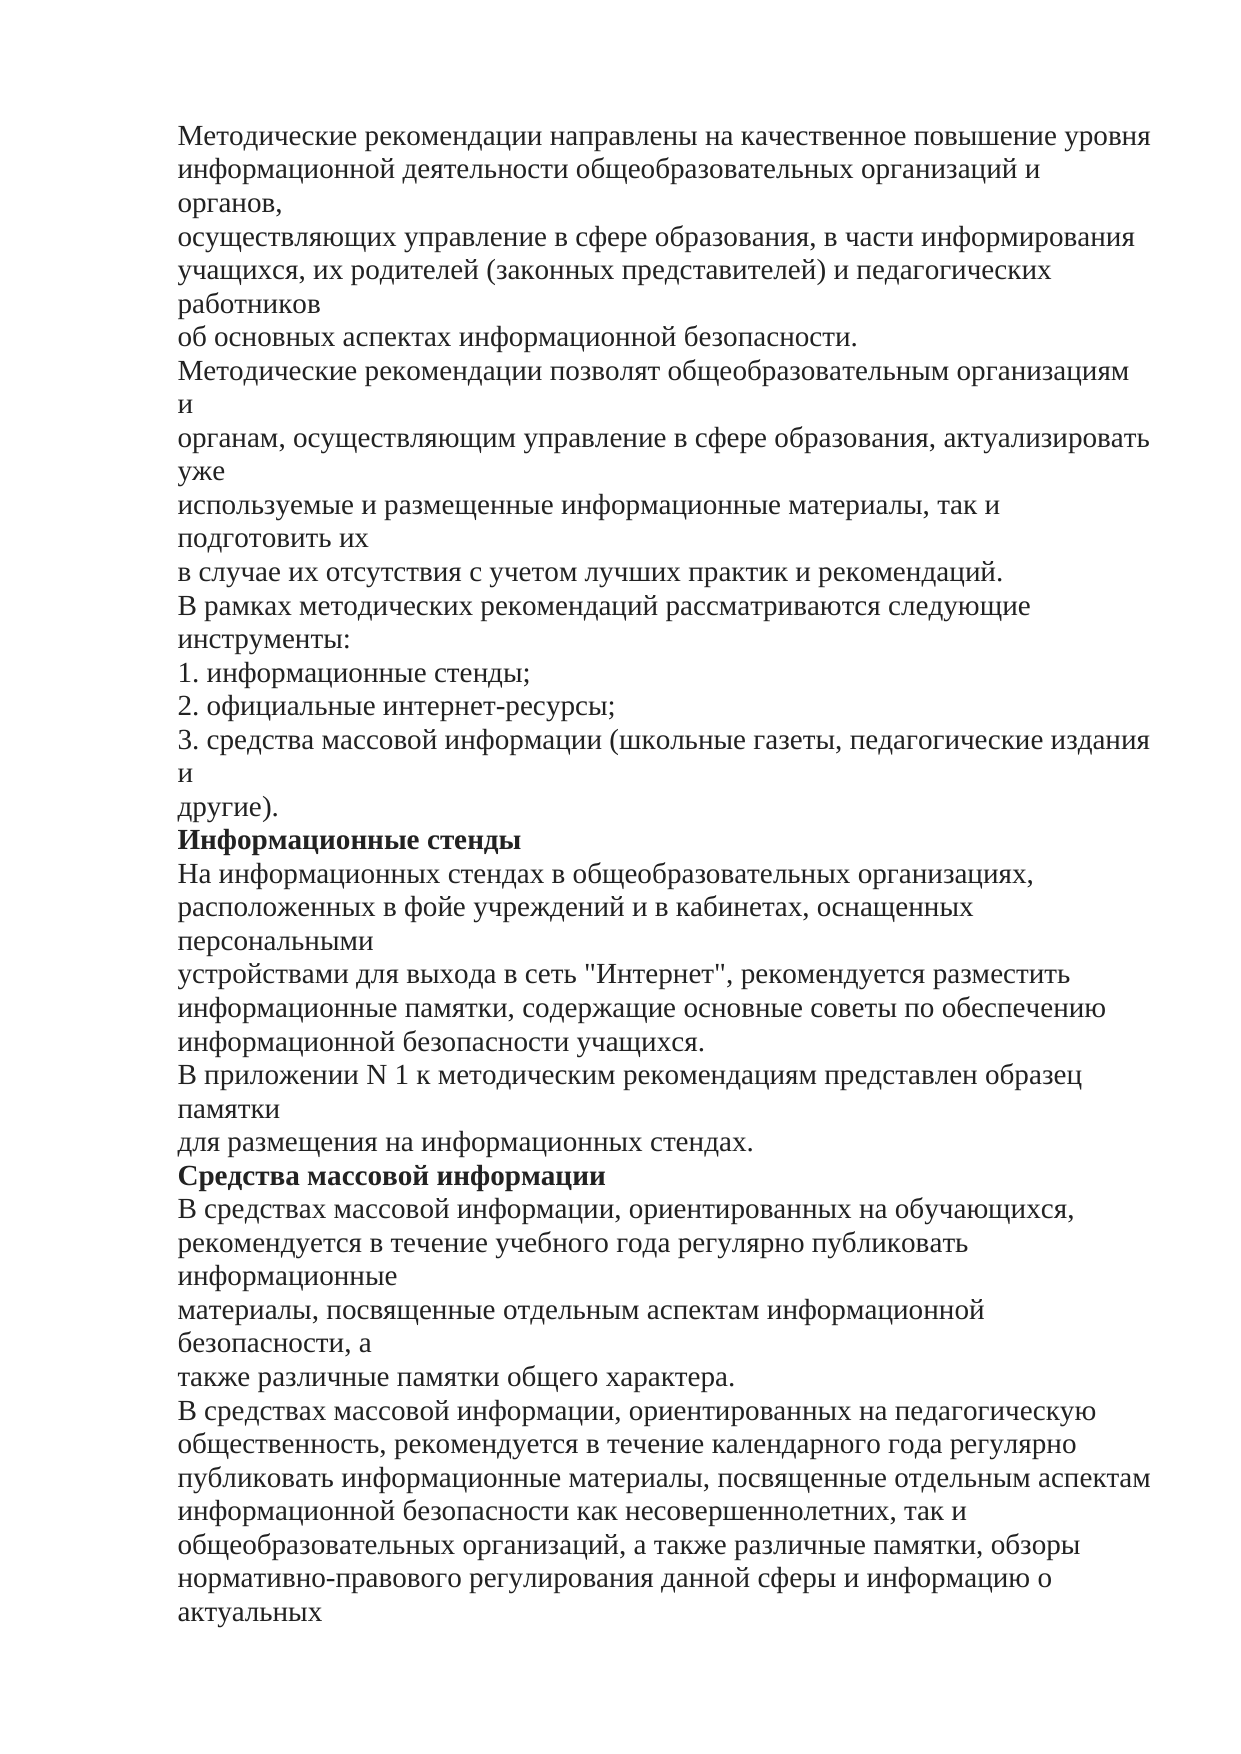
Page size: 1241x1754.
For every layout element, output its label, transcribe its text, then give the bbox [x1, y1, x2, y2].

text общественность, рекомендуется в течение календарного года регулярно [177, 1426, 1152, 1460]
text В средствах массовой информации, ориентированных на педагогическую [177, 1393, 1152, 1426]
text информационной безопасности как несовершеннолетних, так и [177, 1493, 1152, 1527]
text учащихся, их родителей (законных представителей) и педагогических работников [177, 252, 1152, 319]
text используемые и размещенные информационные материалы, так и подготовить их [177, 487, 1152, 554]
text Методические рекомендации направлены на качественное повышение уровня [177, 118, 1152, 152]
text об основных аспектах информационной безопасности. [177, 319, 1152, 353]
text расположенных в фойе учреждений и в кабинетах, оснащенных персональными [177, 889, 1152, 957]
text информационной безопасности учащихся. [177, 1024, 1152, 1057]
text нормативно-правового регулирования данной сферы и информацию о актуальных [177, 1560, 1152, 1627]
text информационной деятельности общеобразовательных организаций и органов, [177, 152, 1152, 219]
text также различные памятки общего характера. [177, 1359, 1152, 1393]
text Методические рекомендации позволят общеобразовательным организациям и [177, 353, 1152, 420]
text На информационных стендах в общеобразовательных организациях, [177, 856, 1152, 889]
text другие). [177, 789, 1152, 822]
text В средствах массовой информации, ориентированных на обучающихся, [177, 1191, 1152, 1225]
text устройствами для выхода в сеть "Интернет", рекомендуется разместить [177, 957, 1152, 990]
text Средства массовой информации [177, 1158, 1152, 1191]
text рекомендуется в течение учебного года регулярно публиковать информационные [177, 1225, 1152, 1292]
text Информационные стенды [177, 822, 1152, 856]
text информационные памятки, содержащие основные советы по обеспечению [177, 990, 1152, 1024]
text 2. официальные интернет-ресурсы; [177, 688, 1152, 722]
text органам, осуществляющим управление в сфере образования, актуализировать уже [177, 420, 1152, 487]
text В приложении N 1 к методическим рекомендациям представлен образец памятки [177, 1057, 1152, 1124]
text 1. информационные стенды; [177, 655, 1152, 688]
text материалы, посвященные отдельным аспектам информационной безопасности, а [177, 1292, 1152, 1359]
text В рамках методических рекомендаций рассматриваются следующие инструменты: [177, 588, 1152, 655]
text 3. средства массовой информации (школьные газеты, педагогические издания и [177, 722, 1152, 789]
text в случае их отсутствия с учетом лучших практик и рекомендаций. [177, 554, 1152, 588]
text общеобразовательных организаций, а также различные памятки, обзоры [177, 1527, 1152, 1560]
text публиковать информационные материалы, посвященные отдельным аспектам [177, 1460, 1152, 1493]
text для размещения на информационных стендах. [177, 1124, 1152, 1158]
text осуществляющих управление в сфере образования, в части информирования [177, 219, 1152, 252]
